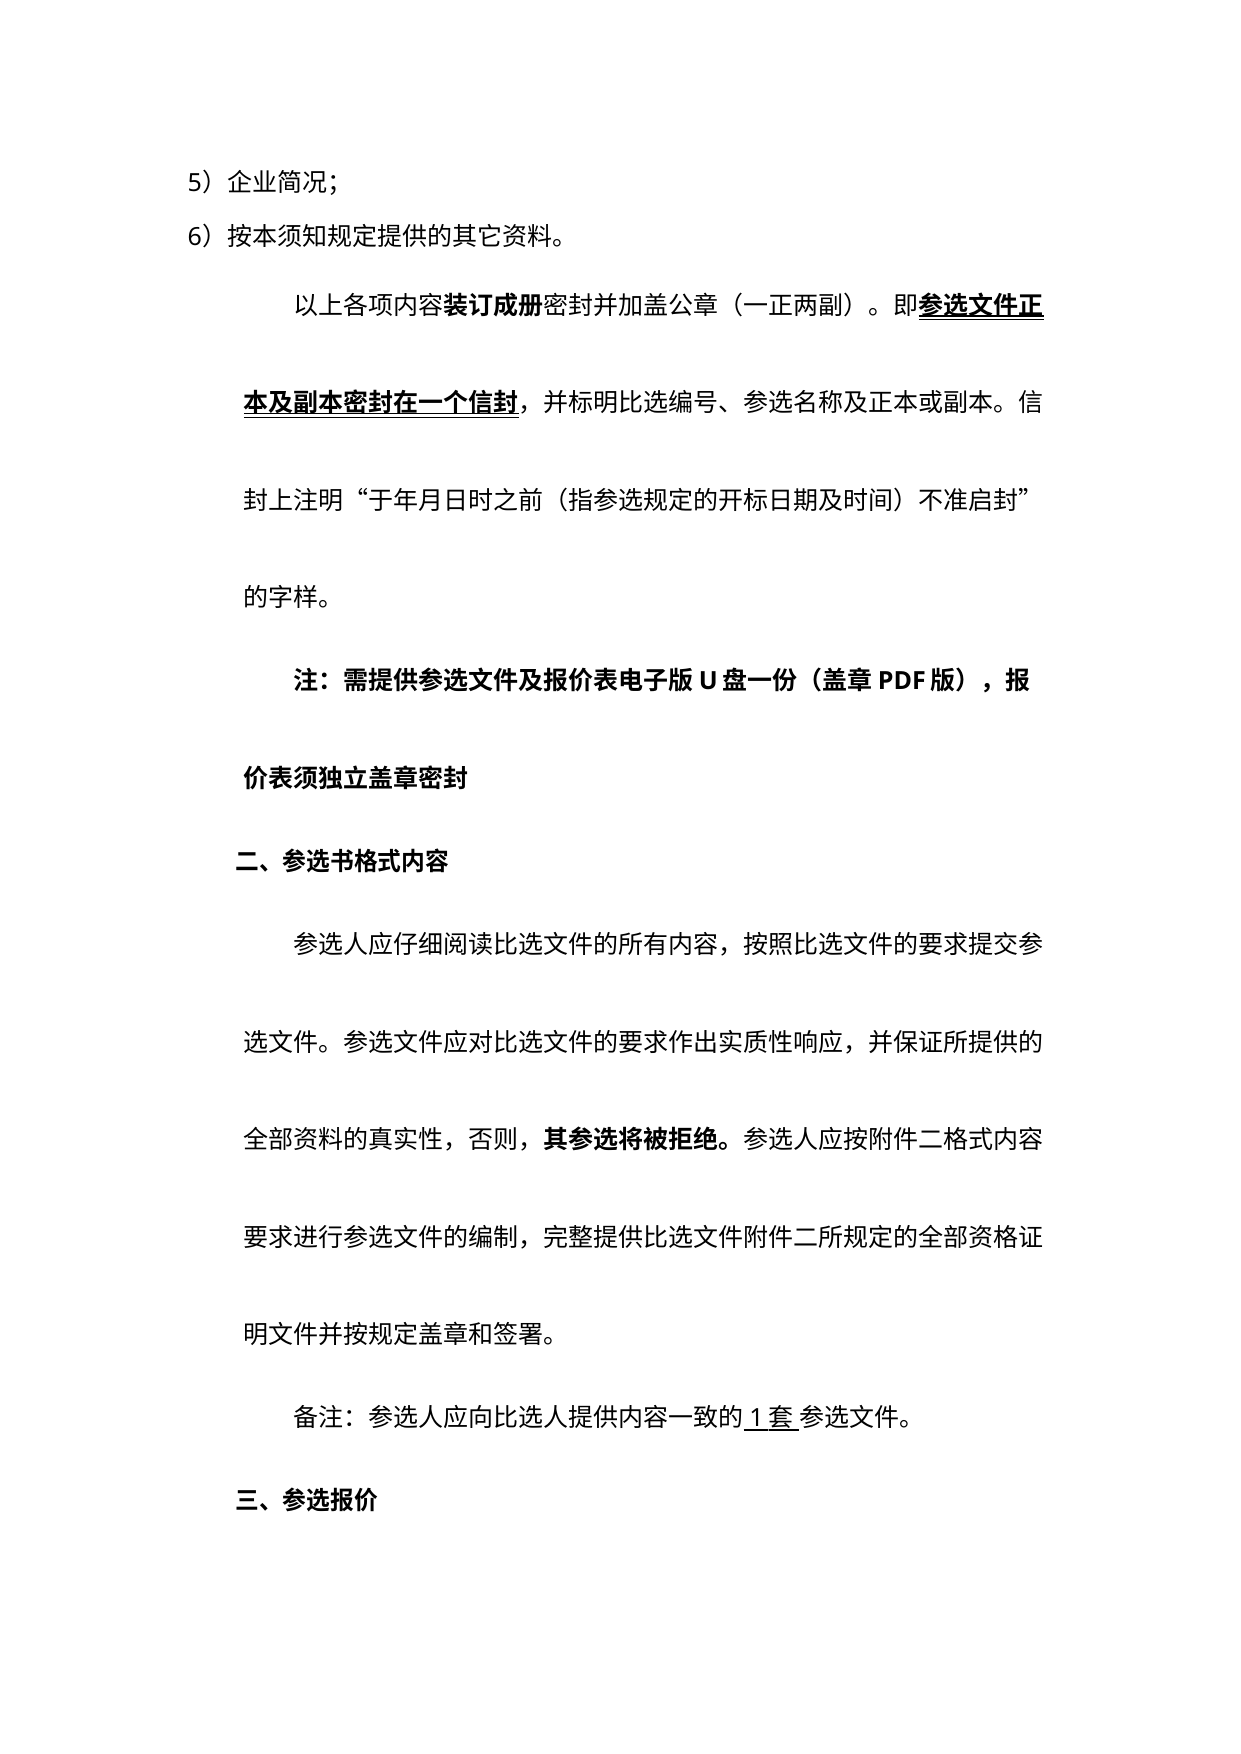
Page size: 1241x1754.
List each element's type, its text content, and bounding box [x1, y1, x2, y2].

text 参选人应仔细阅读比选文件的所有内容，按照比选文件的要求提交参选文件。参选文件应对比选文件的要求作出实质性响应，并保证所提供的全部资料的真实性，否则，其参选将被拒绝。参选人应按附件二格式内容要求进行参选文件的编制，完整提供比选文件附件二所规定的全部资格证明文件并按规定盖章和签署。 [243, 910, 1053, 1365]
list 5）企业简况； [187, 162, 1053, 198]
subtitle 二、参选书格式内容 [187, 827, 1053, 892]
subtitle 三、参选报价 [187, 1466, 1053, 1531]
list 6）按本须知规定提供的其它资料。 [187, 216, 1053, 253]
text 备注：参选人应向比选人提供内容一致的 1套 参选文件。 [243, 1383, 1053, 1448]
text 注：需提供参选文件及报价表电子版U盘一份（盖章PDF版），报价表须独立盖章密封 [243, 646, 1053, 809]
text 以上各项内容装订成册密封并加盖公章（一正两副）。即参选文件正本及副本密封在一个信封，并标明比选编号、参选名称及正本或副本。信封上注明“于年月日时之前（指参选规定的开标日期及时间）不准启封”的字样。 [243, 271, 1053, 628]
